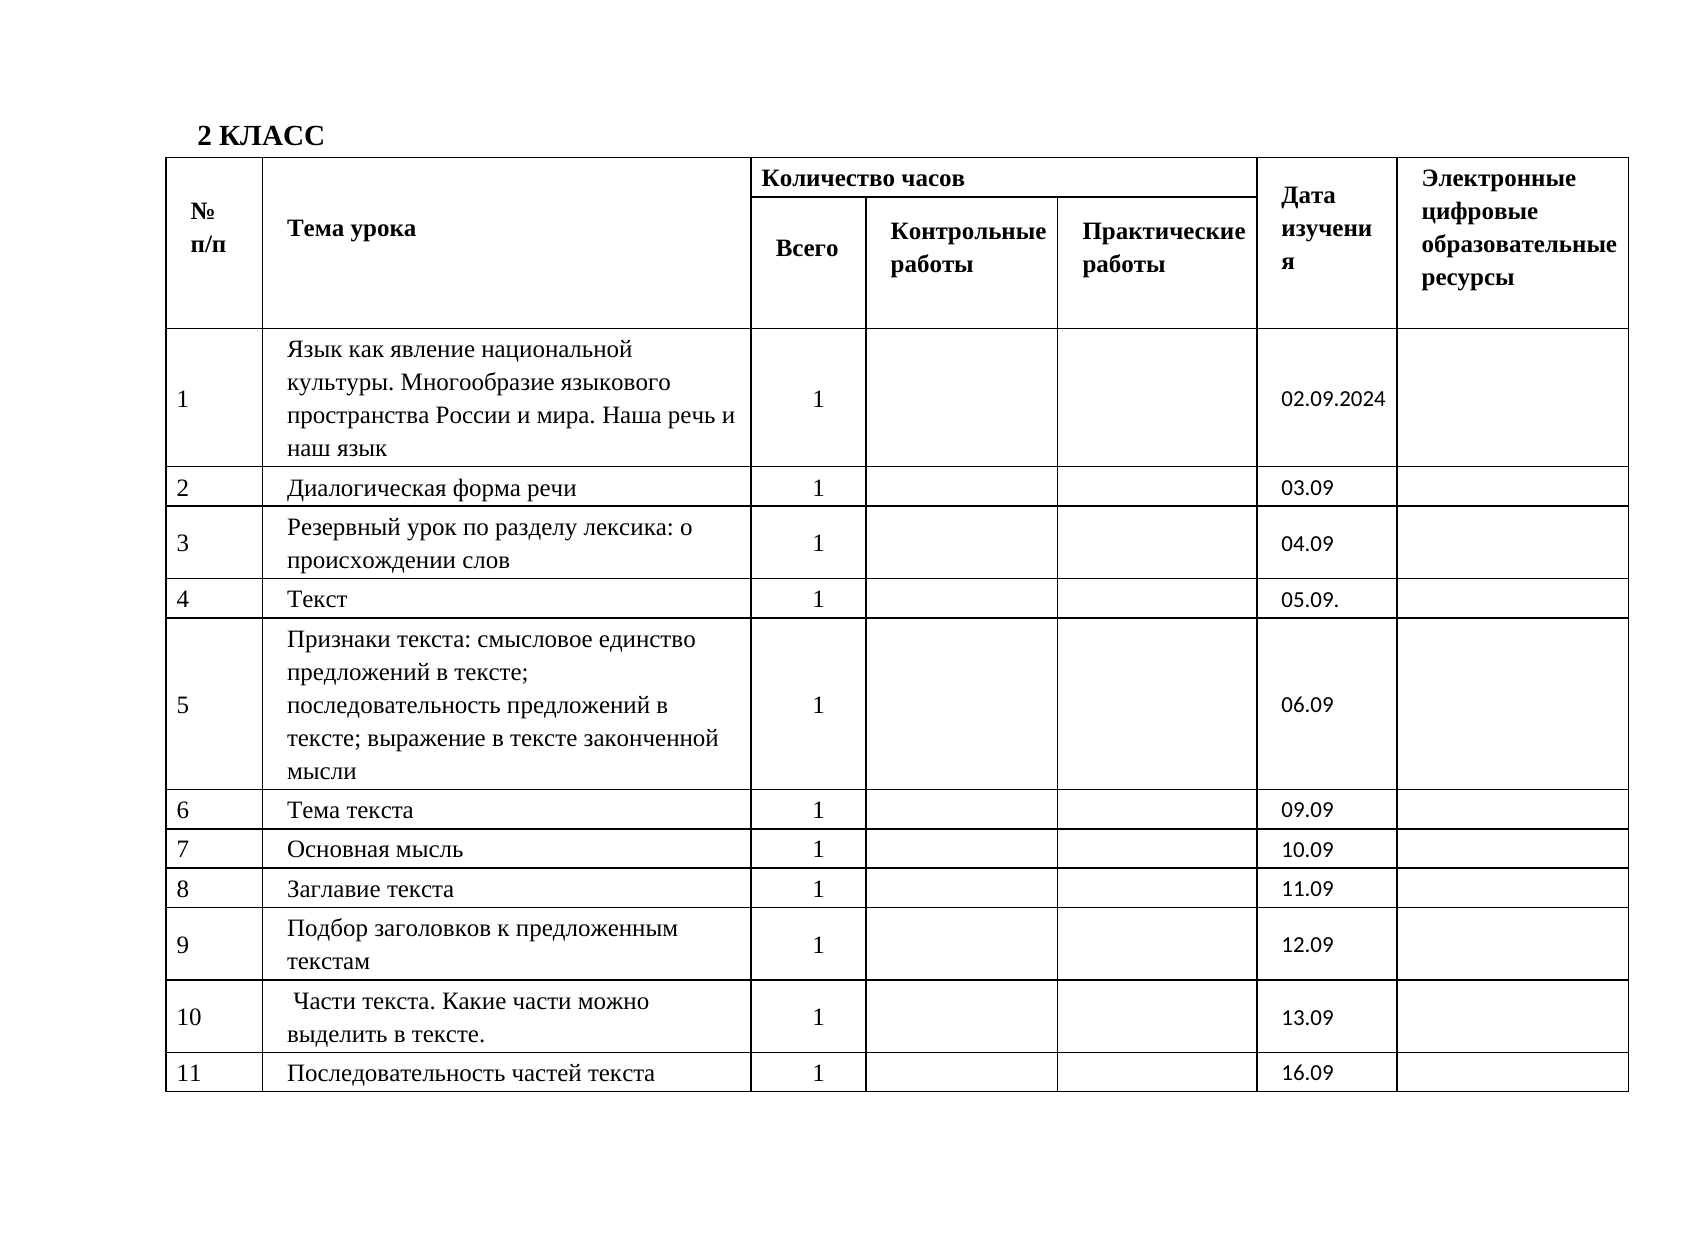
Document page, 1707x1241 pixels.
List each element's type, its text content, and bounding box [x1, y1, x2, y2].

table_cell 3 [167, 507, 262, 578]
table_cell [867, 790, 1057, 828]
table_cell [1398, 981, 1628, 1051]
table_cell [1058, 579, 1256, 617]
table_cell [1058, 467, 1256, 505]
table_cell [1398, 908, 1628, 979]
table_header Тема урока [263, 158, 750, 327]
table_cell Диалогическая форма речи [263, 467, 750, 505]
table_cell Всего [752, 198, 865, 327]
table_cell 1 [752, 467, 865, 505]
table_cell 1 [752, 790, 865, 828]
table_cell 11.09 [1258, 869, 1396, 907]
table_cell [1398, 579, 1628, 617]
table_cell [867, 830, 1057, 867]
table_header № п/п [167, 158, 262, 327]
table_cell 04.09 [1258, 507, 1396, 578]
table_cell [867, 981, 1057, 1051]
table_header Дата изучения [1258, 158, 1396, 327]
table_cell Язык как явление национальной культуры. Многообразие языкового пространства России и мира. Наша речь и наш язык [263, 329, 750, 466]
table_cell [867, 579, 1057, 617]
table_cell [1058, 869, 1256, 907]
table_cell [1398, 329, 1628, 466]
table_cell Основная мысль [263, 830, 750, 867]
table_cell 13.09 [1258, 981, 1396, 1051]
table_cell [867, 467, 1057, 505]
table_cell 1 [752, 1053, 865, 1091]
table_cell 1 [752, 981, 865, 1051]
table_cell Подбор заголовков к предложенным текстам [263, 908, 750, 979]
table_cell [1058, 507, 1256, 578]
table_cell Заглавие текста [263, 869, 750, 907]
table_cell [1398, 790, 1628, 828]
table_cell 09.09 [1258, 790, 1396, 828]
table_cell 2 [167, 467, 262, 505]
table_cell Резервный урок по разделу лексика: о происхождении слов [263, 507, 750, 578]
table_cell 16.09 [1258, 1053, 1396, 1091]
table_cell 12.09 [1258, 908, 1396, 979]
table_cell 6 [167, 790, 262, 828]
table_cell [1398, 467, 1628, 505]
table_cell Текст [263, 579, 750, 617]
table_cell 1 [752, 329, 865, 466]
table_cell 7 [167, 830, 262, 867]
table_cell 02.09.2024 [1258, 329, 1396, 466]
table_cell Части текста. Какие части можно выделить в тексте. [263, 981, 750, 1051]
table_cell 10 [167, 981, 262, 1051]
table_cell [1398, 869, 1628, 907]
table_cell [1058, 908, 1256, 979]
table_cell [867, 507, 1057, 578]
table_header Количество часов [752, 158, 1256, 196]
table_cell 1 [167, 329, 262, 466]
table_cell 4 [167, 579, 262, 617]
table_cell [1058, 830, 1256, 867]
table_cell Признаки текста: смысловое единство предложений в тексте; последовательность предложений в тексте; выражение в тексте законченной мысли [263, 619, 750, 788]
table_cell [1398, 1053, 1628, 1091]
table_header Электронные цифровые образовательные ресурсы [1398, 158, 1628, 327]
table_cell [867, 619, 1057, 788]
table_cell [1058, 1053, 1256, 1091]
table_cell 10.09 [1258, 830, 1396, 867]
table_cell 05.09. [1258, 579, 1396, 617]
text 2 КЛАСС [190, 118, 1618, 152]
table_cell 1 [752, 908, 865, 979]
table_cell 9 [167, 908, 262, 979]
table_cell 11 [167, 1053, 262, 1091]
table_cell [1058, 790, 1256, 828]
table_cell [1058, 329, 1256, 466]
table_cell 5 [167, 619, 262, 788]
table_cell [1398, 507, 1628, 578]
table_cell Практические работы [1058, 198, 1256, 327]
table_cell [867, 329, 1057, 466]
table_cell 1 [752, 507, 865, 578]
table_cell 1 [752, 830, 865, 867]
table_cell 1 [752, 619, 865, 788]
table_cell 8 [167, 869, 262, 907]
table_cell [867, 869, 1057, 907]
table_cell Контрольные работы [867, 198, 1057, 327]
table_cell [263, 1053, 750, 1091]
table_cell [867, 1053, 1057, 1091]
table_cell [867, 908, 1057, 979]
table_cell [1398, 619, 1628, 788]
table_cell Тема текста [263, 790, 750, 828]
table_cell 06.09 [1258, 619, 1396, 788]
table_cell 03.09 [1258, 467, 1396, 505]
table_cell [1058, 619, 1256, 788]
table_cell 1 [752, 579, 865, 617]
table_cell [1398, 830, 1628, 867]
table_cell 1 [752, 869, 865, 907]
table_cell [1058, 981, 1256, 1051]
